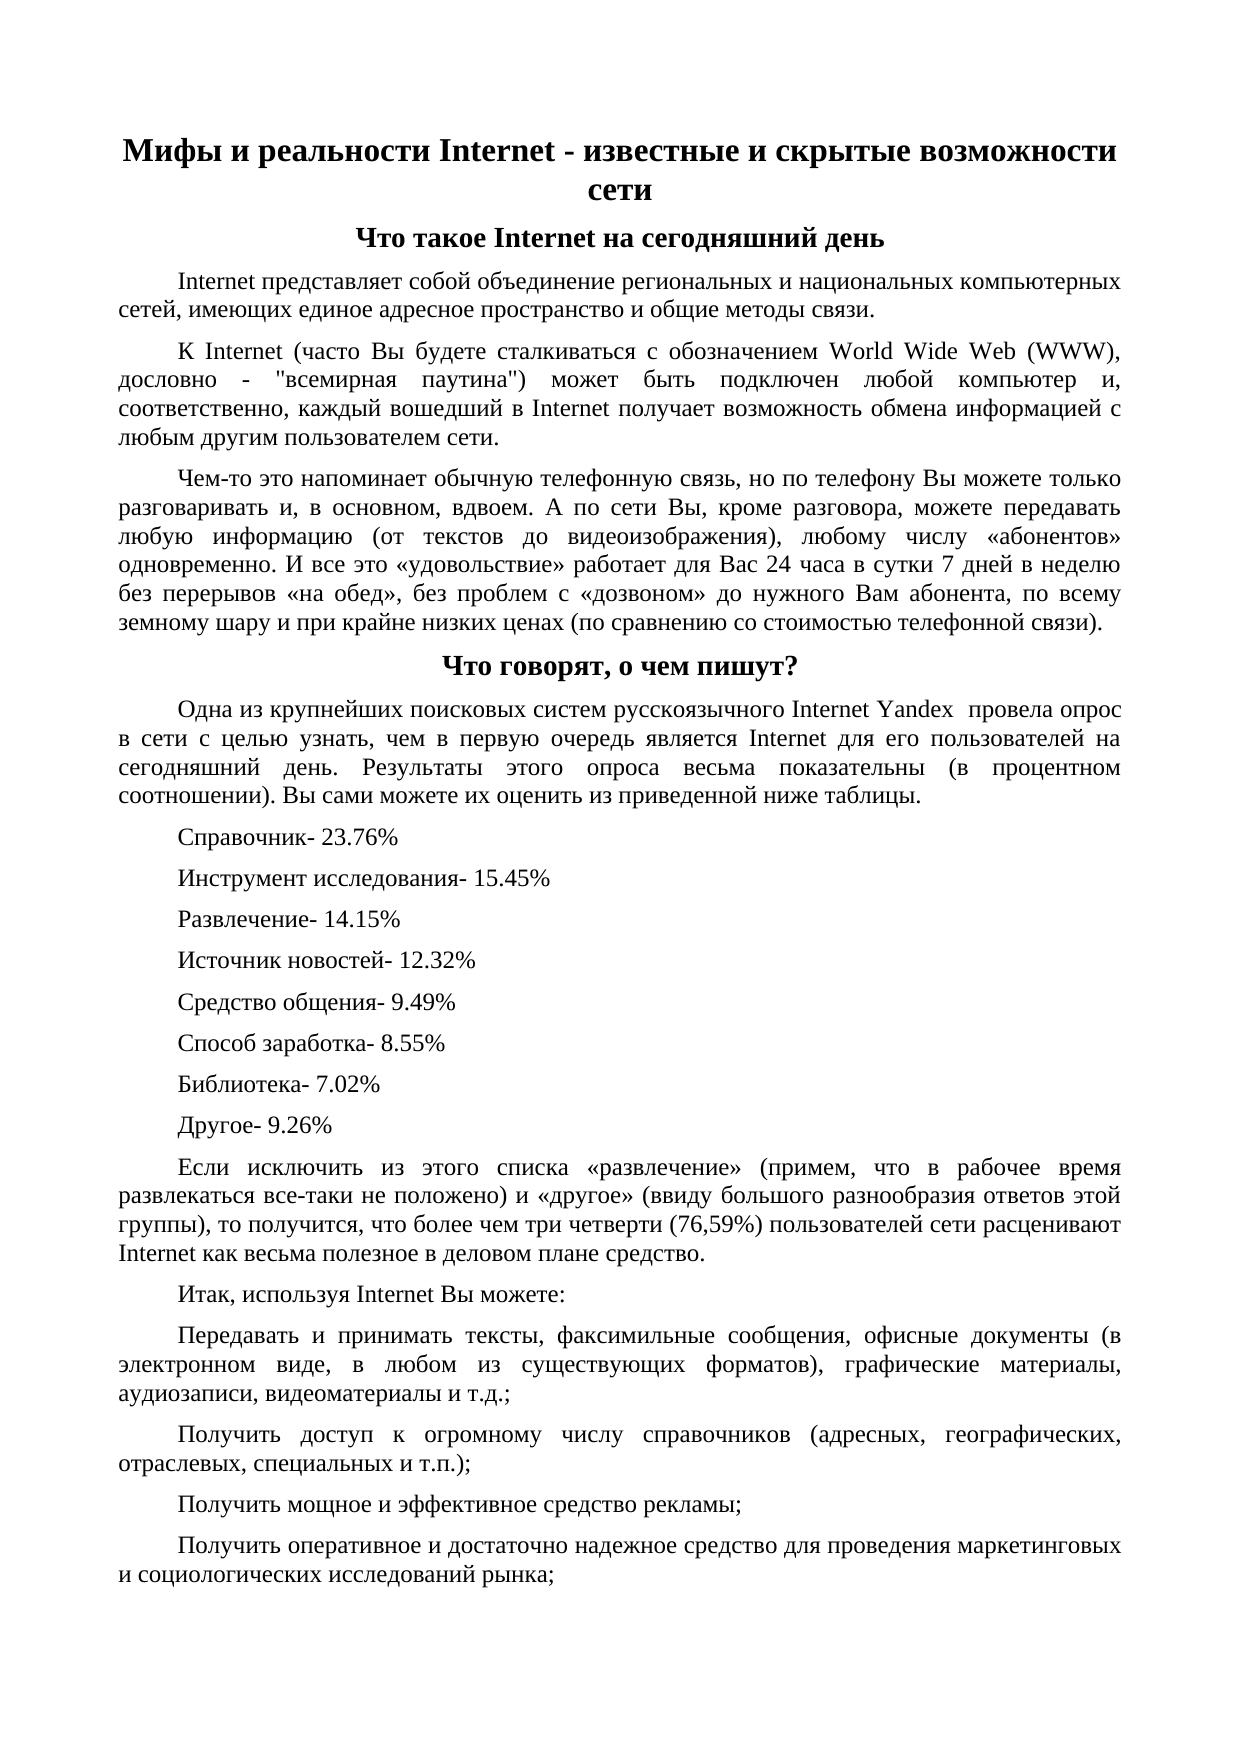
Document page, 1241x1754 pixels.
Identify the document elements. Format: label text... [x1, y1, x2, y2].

text Что такое Internet на сегодняшний день [118, 220, 1122, 253]
text Получить доступ к огромному числу справочников (адресных, географических, отраслевых, специальных и т.п.); [118, 1419, 1122, 1477]
text Мифы и реальности Internet - известные и скрытые возможности сети [118, 131, 1122, 207]
text Что говорят, о чем пишут? [118, 648, 1122, 682]
text Инструмент исследования- 15.45% [118, 863, 1122, 892]
text Получить оперативное и достаточно надежное средство для проведения маркетинговых и социологических исследований рынка; [118, 1531, 1122, 1588]
text Справочник- 23.76% [118, 822, 1122, 851]
text Передавать и принимать тексты, факсимильные сообщения, офисные документы (в электронном виде, в любом из существующих форматов), графические материалы, аудиозаписи, видеоматериалы и т.д.; [118, 1321, 1122, 1407]
text Итак, используя Internet Вы можете: [118, 1279, 1122, 1308]
text Другое- 9.26% [118, 1111, 1122, 1139]
text Чем-то это напоминает обычную телефонную связь, но по телефону Вы можете только разговаривать и, в основном, вдвоем. А по сети Вы, кроме разговора, можете передавать любую информацию (от текстов до видеоизображения), любому числу «абонентов» одновременно. И все это «удовольствие» работает для Вас 24 часа в сутки 7 дней в неделю без перерывов «на обед», без проблем с «дозвоном» до нужного Вам абонента, по всему земному шару и при крайне низких ценах (по сравнению со стоимостью телефонной связи). [118, 463, 1122, 636]
text Развлечение- 14.15% [118, 904, 1122, 933]
text Если исключить из этого списка «развлечение» (примем, что в рабочее время развлекаться все-таки не положено) и «другое» (ввиду большого разнообразия ответов этой группы), то получится, что более чем три четверти (76,59%) пользователей сети расценивают Internet как весьма полезное в деловом плане средство. [118, 1152, 1122, 1267]
text Средство общения- 9.49% [118, 987, 1122, 1016]
text Источник новостей- 12.32% [118, 946, 1122, 974]
text Одна из крупнейших поисковых систем русскоязычного Internet Yandex провела опрос в сети с целью узнать, чем в первую очередь является Internet для его пользователей на сегодняшний день. Результаты этого опроса весьма показательны (в процентном соотношении). Вы сами можете их оценить из приведенной ниже таблицы. [118, 694, 1122, 809]
text Получить мощное и эффективное средство рекламы; [118, 1489, 1122, 1518]
text К Internet (часто Вы будете сталкиваться с обозначением World Wide Web (WWW), дословно - "всемирная паутина") может быть подключен любой компьютер и, соответственно, каждый вошедший в Internet получает возможность обмена информацией с любым другим пользователем сети. [118, 336, 1122, 451]
text Способ заработка- 8.55% [118, 1028, 1122, 1057]
text Internet представляет собой объединение региональных и национальных компьютерных сетей, имеющих единое адресное пространство и общие методы связи. [118, 266, 1122, 323]
text Библиотека- 7.02% [118, 1069, 1122, 1098]
